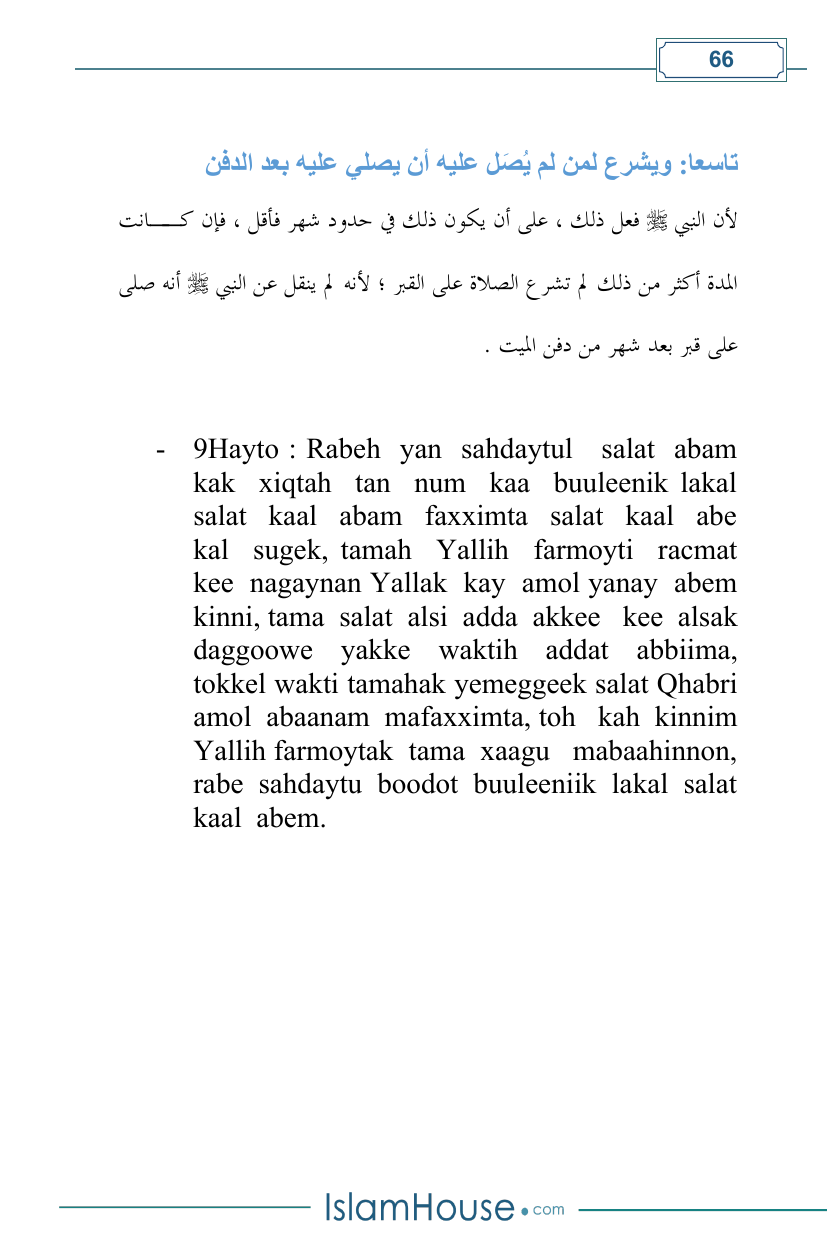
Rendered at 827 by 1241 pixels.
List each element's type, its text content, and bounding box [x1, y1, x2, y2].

list 9Hayto : Rabeh yan sahdaytul salat abam kak xiqtah tan num kaa buuleenik lakal salat kaal abam faxximta salat kaal abe kal sugek, tamah Yallih farmoyti racmat kee nagaynan Yallak kay amol yanay abem kinni, tama salat alsi adda akkee kee alsak daggoowe yakke waktih addat abbiima, tokkel wakti tamahak yemeggeek salat Qhabri amol abaanam mafaxximta, toh kah kinnim Yallih farmoytak tama xaagu mabaahinnon, rabe sahdaytu boodot buuleeniik lakal salat kaal abem. [156, 431, 738, 834]
text لأن النبي فعل ذلك ، على أن يكون ذلك في حدود شهر فأقل ، فإن كانت المدة أكثر من ذلك لم تشرع الصلاة على القبر ؛ لأنه لم ينقل عن النبي أنه صلى على قبر بعد شهر من دفن الميت . [118, 181, 738, 368]
picture [318, 1187, 827, 1228]
subtitle تاسعا: ويشرع لمن لم يُصَل عليه أن يصلي عليه بعد الدفن [118, 118, 738, 181]
picture [51, 1186, 311, 1224]
